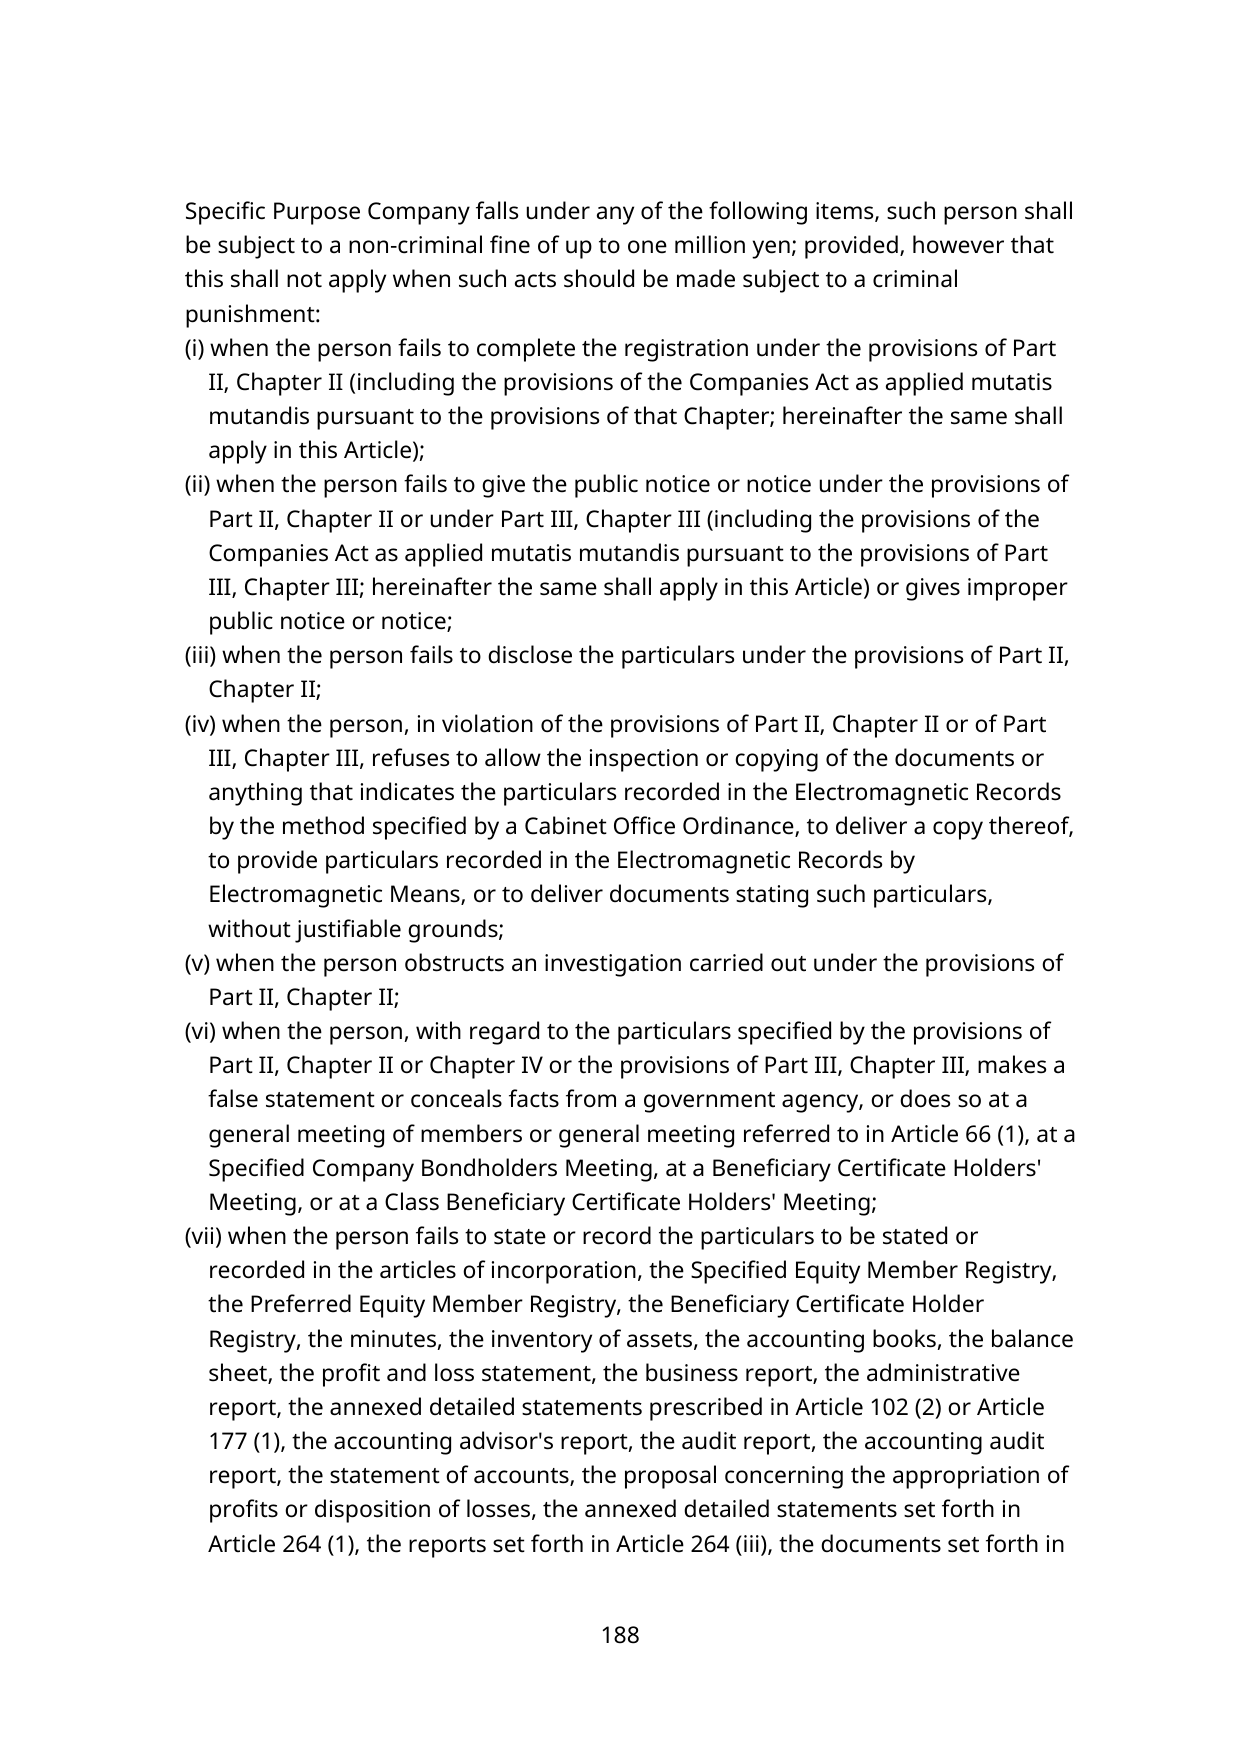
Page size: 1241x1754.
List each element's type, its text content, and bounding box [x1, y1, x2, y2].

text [184, 1219, 1079, 1560]
text (i) when the person fails to complete the registration under the provisions of Part II, Chapter II (including the provisions of the Companies Act as applied mutatis mutandis pursuant to the provisions of that Chapter; hereinafter the same shall apply in this Article); [184, 330, 1079, 467]
text (v) when the person obstructs an investigation carried out under the provisions of Part II, Chapter II; [184, 945, 1079, 1014]
text (ii) when the person fails to give the public notice or notice under the provisions of Part II, Chapter II or under Part III, Chapter III (including the provisions of the Companies Act as applied mutatis mutandis pursuant to the provisions of Part III, Chapter III; hereinafter the same shall apply in this Article) or gives improper public notice or notice; [184, 467, 1079, 638]
text (iv) when the person, in violation of the provisions of Part II, Chapter II or of Part III, Chapter III, refuses to allow the inspection or copying of the documents or anything that indicates the particulars recorded in the Electromagnetic Records by the method specified by a Cabinet Office Ordinance, to deliver a copy thereof, to provide particulars recorded in the Electromagnetic Records by Electromagnetic Means, or to deliver documents stating such particulars, without justifiable grounds; [184, 706, 1079, 945]
text (vi) when the person, with regard to the particulars specified by the provisions of Part II, Chapter II or Chapter IV or the provisions of Part III, Chapter III, makes a false statement or conceals facts from a government agency, or does so at a general meeting of members or general meeting referred to in Article 66 (1), at a Specified Company Bondholders Meeting, at a Beneficiary Certificate Holders' Meeting, or at a Class Beneficiary Certificate Holders' Meeting; [184, 1014, 1079, 1219]
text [161, 194, 1079, 330]
text (iii) when the person fails to disclose the particulars under the provisions of Part II, Chapter II; [184, 638, 1079, 706]
